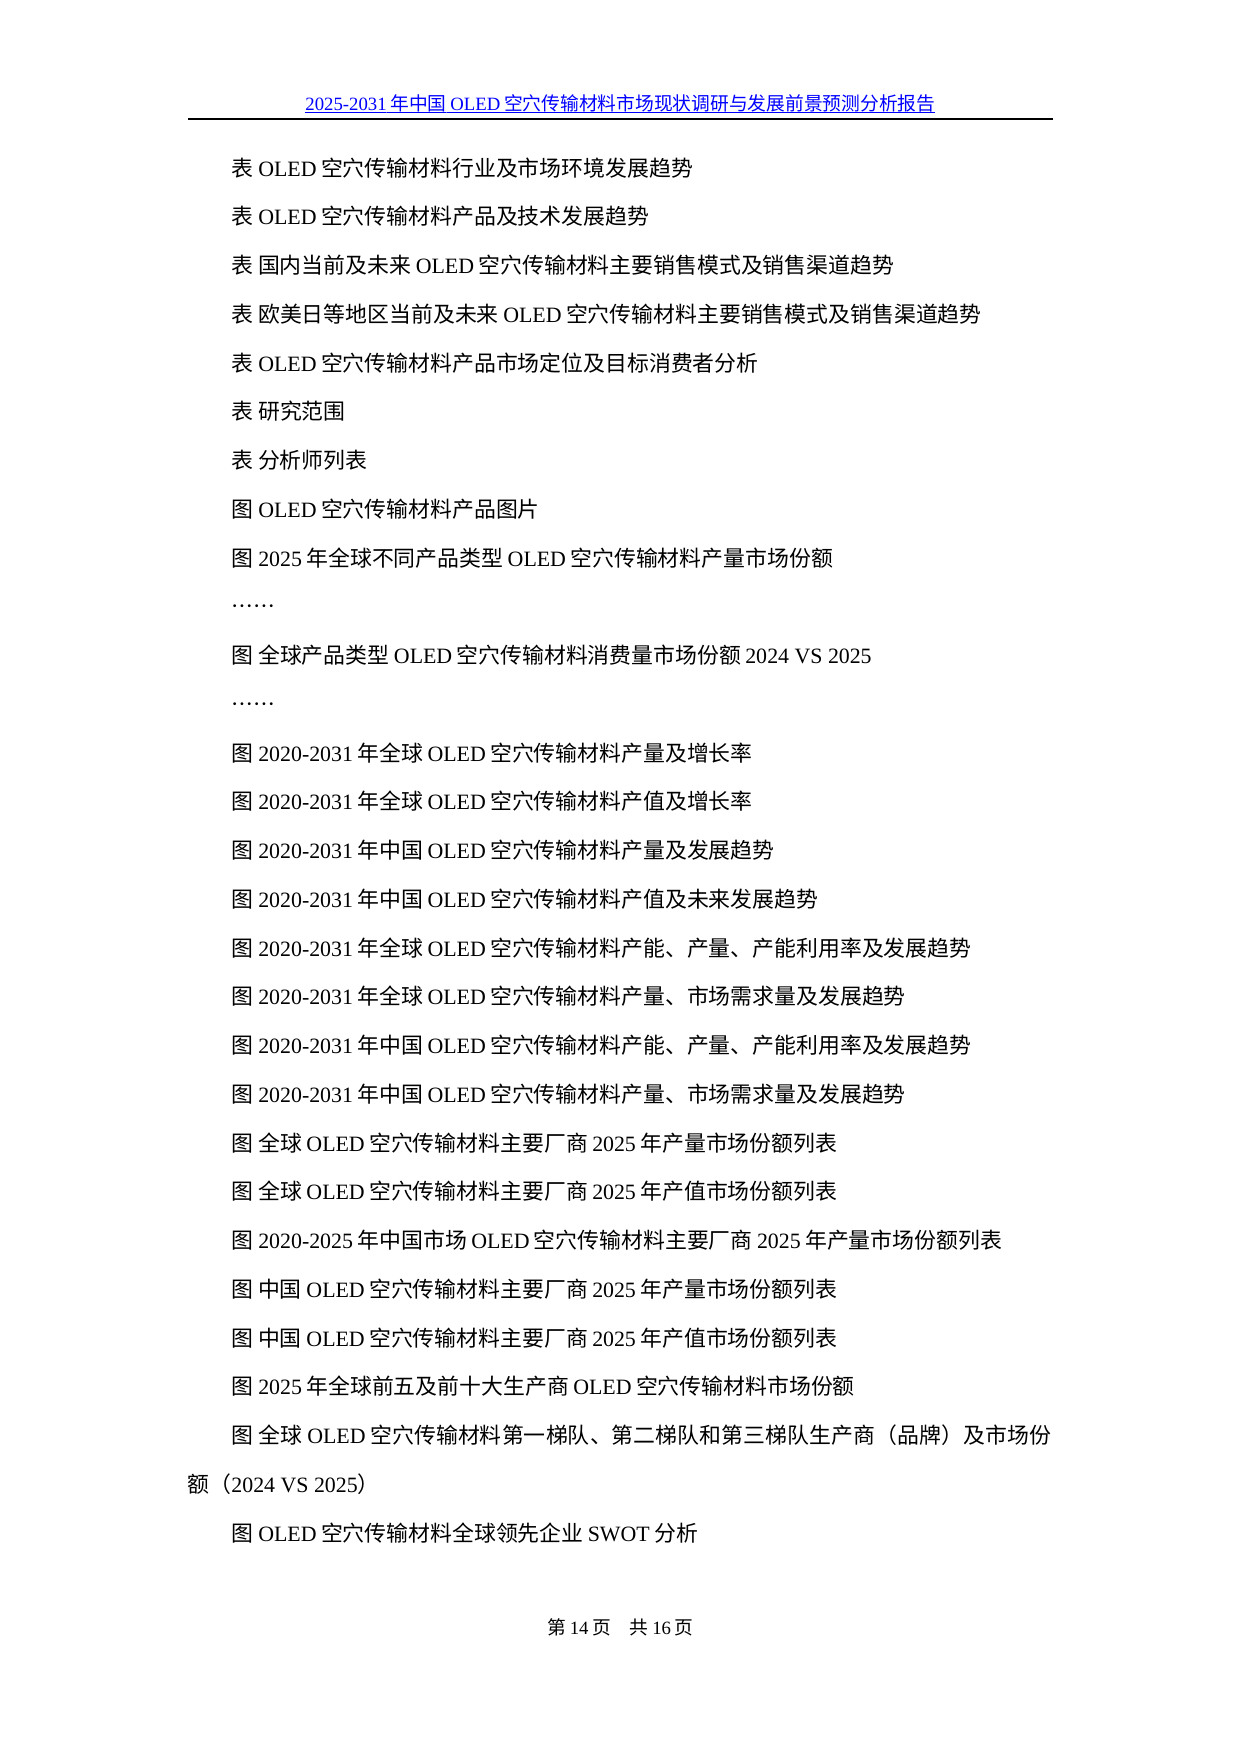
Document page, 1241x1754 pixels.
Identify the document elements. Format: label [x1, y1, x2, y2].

text [187, 150, 1053, 1548]
